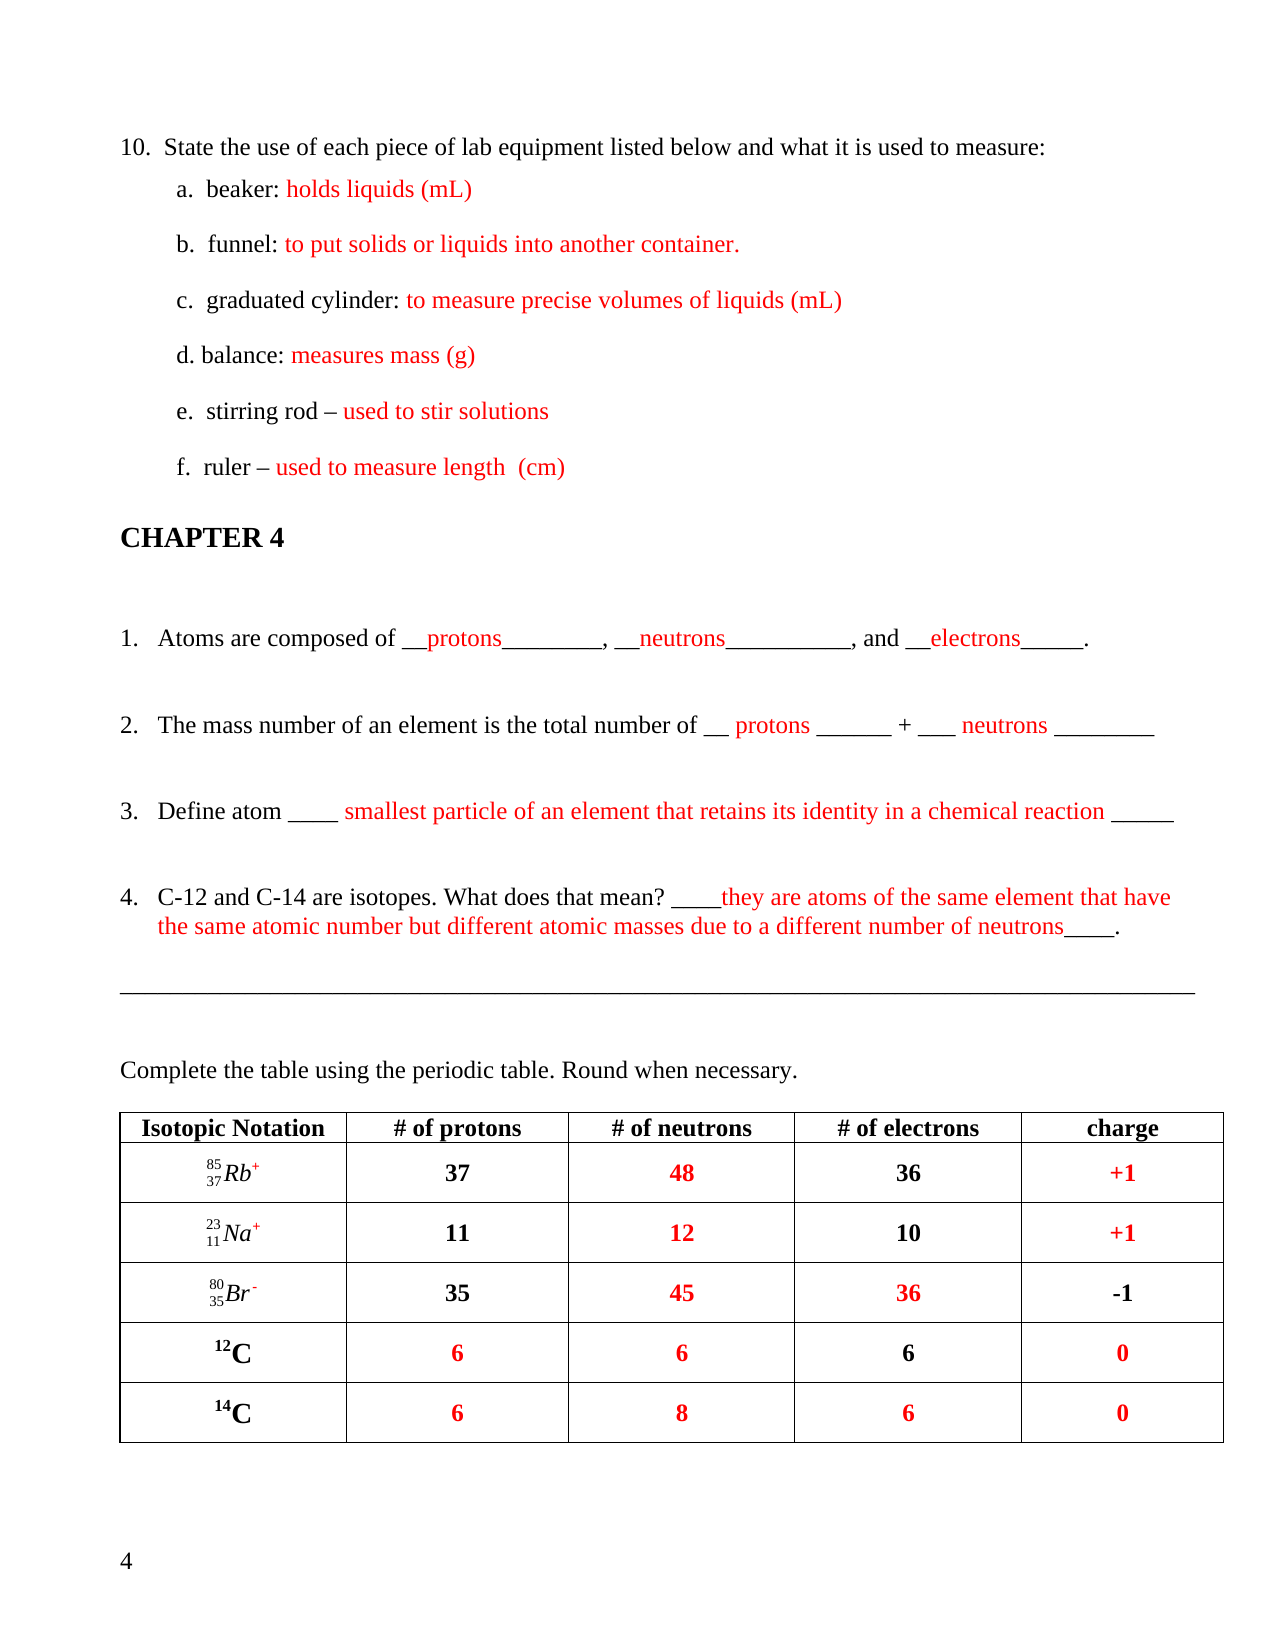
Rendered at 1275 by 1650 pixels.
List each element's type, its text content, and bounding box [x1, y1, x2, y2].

table_cell 6 [795, 1383, 1021, 1442]
table_cell 6 [795, 1323, 1021, 1382]
table_header Isotopic Notation [121, 1113, 346, 1142]
table_header # of neutrons [569, 1113, 794, 1142]
table_cell 6 [347, 1383, 568, 1442]
table_cell 37 [347, 1143, 568, 1202]
table_cell 12 [569, 1203, 794, 1262]
table_cell 48 [569, 1143, 794, 1202]
table_cell - [121, 1263, 346, 1322]
text f. ruler – used to measure length (cm) [176, 452, 1200, 481]
table_header # of protons [347, 1113, 568, 1142]
table_cell 12C [121, 1323, 346, 1382]
list C-12 and C-14 are isotopes. What does that mean? ____they are atoms of the same element that have the same atomic number but different atomic masses due to a different number of neutrons____. [120, 882, 1200, 940]
text c. graduated cylinder: to measure precise volumes of liquids (mL) [176, 285, 1200, 314]
table_cell 0 [1022, 1383, 1223, 1442]
text b. funnel: to put solids or liquids into another container. [176, 229, 1200, 258]
text d. balance: measures mass (g) [176, 341, 1200, 369]
table_cell 8 [569, 1383, 794, 1442]
table_cell 6 [569, 1323, 794, 1382]
table_cell 35 [347, 1263, 568, 1322]
table_cell 36 [795, 1143, 1021, 1202]
table_cell + [121, 1203, 346, 1262]
table_cell 36 [795, 1263, 1021, 1322]
list Define atom ____ smallest particle of an element that retains its identity in a chemical reaction _____ [120, 796, 1200, 825]
table_cell +1 [1022, 1143, 1223, 1202]
table_cell 10 [795, 1203, 1021, 1262]
table_cell 14C [121, 1383, 346, 1442]
table_cell -1 [1022, 1263, 1223, 1322]
list The mass number of an element is the total number of __ protons ______ + ___ neutrons ________ [120, 710, 1200, 738]
text Complete the table using the periodic table. Round when necessary. [120, 1055, 1200, 1083]
text 10. State the use of each piece of lab equipment listed below and what it is used to measure: [120, 132, 1200, 161]
text e. stirring rod – used to stir solutions [176, 396, 1200, 425]
text a. beaker: holds liquids (mL) [176, 174, 1200, 202]
list Atoms are composed of __protons________, __neutrons__________, and __electrons_____. [120, 623, 1200, 652]
table_header # of electrons [795, 1113, 1021, 1142]
table_cell 45 [569, 1263, 794, 1322]
text ______________________________________________________________________________________ [120, 968, 1200, 997]
table_cell 0 [1022, 1323, 1223, 1382]
table_cell 6 [347, 1323, 568, 1382]
table_cell +1 [1022, 1203, 1223, 1262]
table_header charge [1022, 1113, 1223, 1142]
subtitle CHAPTER 4 [120, 520, 1200, 553]
table_cell + [121, 1143, 346, 1202]
table_cell 11 [347, 1203, 568, 1262]
